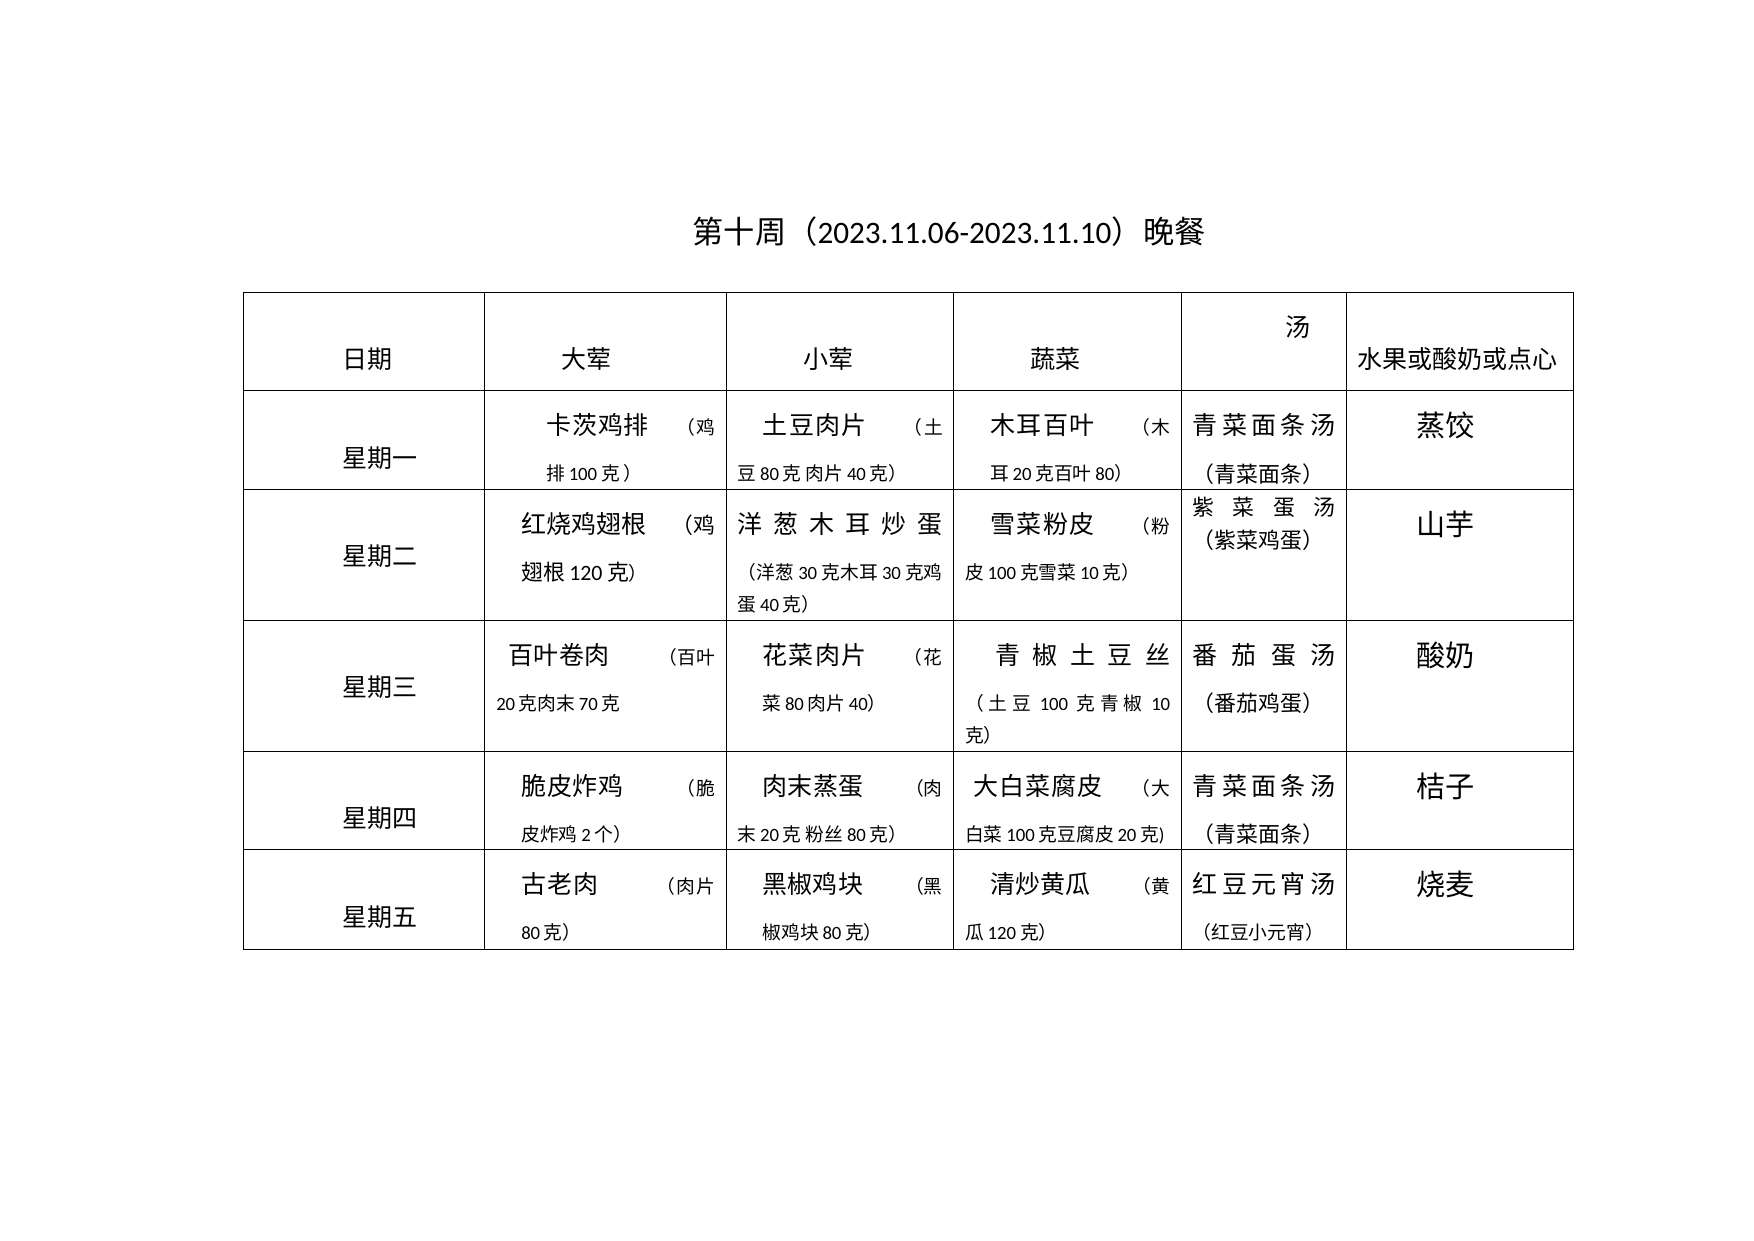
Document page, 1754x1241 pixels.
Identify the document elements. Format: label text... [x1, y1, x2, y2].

table_cell 星期三 [244, 621, 484, 751]
table_cell 桔子 [1347, 752, 1573, 849]
table_cell 星期一 [244, 391, 484, 489]
table_cell 汤 [1182, 293, 1346, 390]
table_cell 卡茨鸡排 （鸡排100克 ） [485, 391, 726, 489]
table_cell 烧麦 [1347, 850, 1573, 949]
table_cell 清炒黄瓜 （黄瓜120克） [954, 850, 1181, 949]
table_cell 星期二 [244, 490, 484, 620]
table_cell 青椒土豆丝 （土豆100克青椒10克） [954, 621, 1181, 751]
table_cell 黑椒鸡块 （黑椒鸡块80克） [727, 850, 953, 949]
table_cell 土豆肉片 （土豆80克 肉片40克） [727, 391, 953, 489]
table_cell 百叶卷肉 （百叶20克肉末70克 [485, 621, 726, 751]
table_cell 青菜面条汤（青菜面条） [1182, 752, 1346, 849]
table_cell 酸奶 [1347, 621, 1573, 751]
table_cell 大荤 [485, 293, 726, 390]
table_cell 肉末蒸蛋 （肉末20克 粉丝80克） [727, 752, 953, 849]
table_cell 星期四 [244, 752, 484, 849]
table_cell 红烧鸡翅根 （鸡翅根120克） [485, 490, 726, 620]
table_cell 木耳百叶 （木耳20克百叶80） [954, 391, 1181, 489]
table_cell 山芋 [1347, 490, 1573, 620]
table_cell 青菜面条汤（青菜面条） [1182, 391, 1346, 489]
table_cell 星期五 [244, 850, 484, 949]
table_cell 红豆元宵汤（红豆小元宵） [1182, 850, 1346, 949]
table_cell 雪菜粉皮 （粉皮100克雪菜10克） [954, 490, 1181, 620]
table_cell 花菜肉片 （花菜80肉片40） [727, 621, 953, 751]
table_cell 番茄蛋汤 （番茄鸡蛋） [1182, 621, 1346, 751]
table_cell 蔬菜 [954, 293, 1181, 390]
table_cell 小荤 [727, 293, 953, 390]
table_cell 蒸饺 [1347, 391, 1573, 489]
table_cell 日期 [244, 293, 484, 390]
table_cell 古老肉 （肉片80克） [485, 850, 726, 949]
table_cell 紫菜蛋汤 （紫菜鸡蛋） [1182, 490, 1346, 620]
table_cell 水果或酸奶或点心 [1347, 293, 1573, 390]
table_cell 洋葱木耳炒蛋 （洋葱30克木耳30克鸡蛋40克） [727, 490, 953, 620]
table_header 第十周（2023.11.06-2023.11.10）晚餐 [244, 198, 1574, 292]
table_cell 大白菜腐皮 （大白菜100克豆腐皮20克) [954, 752, 1181, 849]
table_cell 脆皮炸鸡 （脆皮炸鸡2个） [485, 752, 726, 849]
